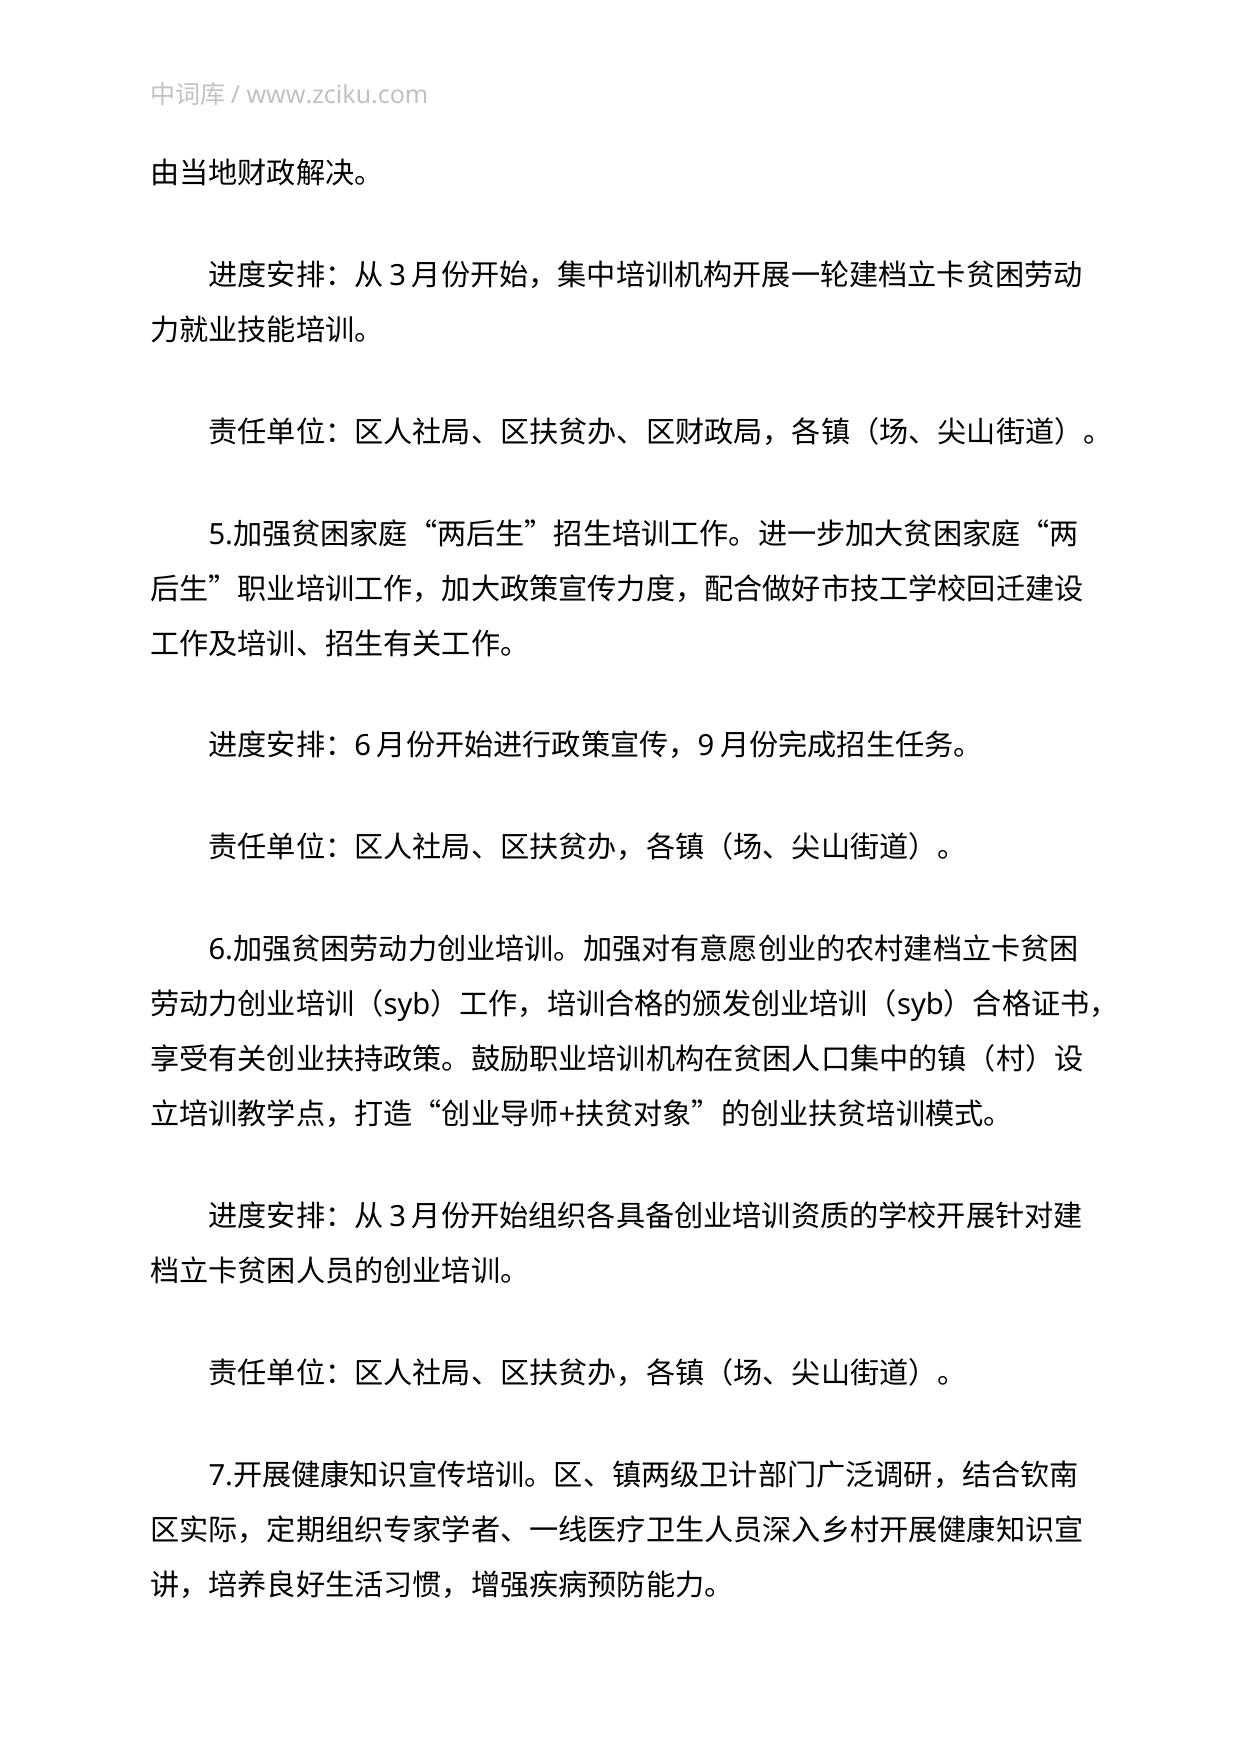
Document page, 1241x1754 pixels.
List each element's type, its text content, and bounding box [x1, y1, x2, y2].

text 责任单位：区人社局、区扶贫办，各镇（场、尖山街道）。 [150, 1349, 1090, 1392]
text 5.加强贫困家庭“两后生”招生培训工作。进一步加大贫困家庭“两后生”职业培训工作，加大政策宣传力度，配合做好市技工学校回迁建设工作及培训、招生有关工作。 [150, 510, 1090, 662]
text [150, 150, 1090, 192]
text 责任单位：区人社局、区扶贫办、区财政局，各镇（场、尖山街道）。 [150, 408, 1090, 451]
text 6.加强贫困劳动力创业培训。加强对有意愿创业的农村建档立卡贫困劳动力创业培训（syb）工作，培训合格的颁发创业培训（syb）合格证书，享受有关创业扶持政策。鼓励职业培训机构在贫困人口集中的镇（村）设立培训教学点，打造“创业导师+扶贫对象”的创业扶贫培训模式。 [150, 926, 1090, 1133]
text 进度安排：6月份开始进行政策宣传，9月份完成招生任务。 [150, 722, 1090, 764]
text 进度安排：从3月份开始，集中培训机构开展一轮建档立卡贫困劳动力就业技能培训。 [150, 252, 1090, 349]
text 7.开展健康知识宣传培训。区、镇两级卫计部门广泛调研，结合钦南区实际，定期组织专家学者、一线医疗卫生人员深入乡村开展健康知识宣讲，培养良好生活习惯，增强疾病预防能力。 [150, 1451, 1090, 1603]
text 进度安排：从3月份开始组织各具备创业培训资质的学校开展针对建档立卡贫困人员的创业培训。 [150, 1193, 1090, 1290]
text 责任单位：区人社局、区扶贫办，各镇（场、尖山街道）。 [150, 824, 1090, 866]
